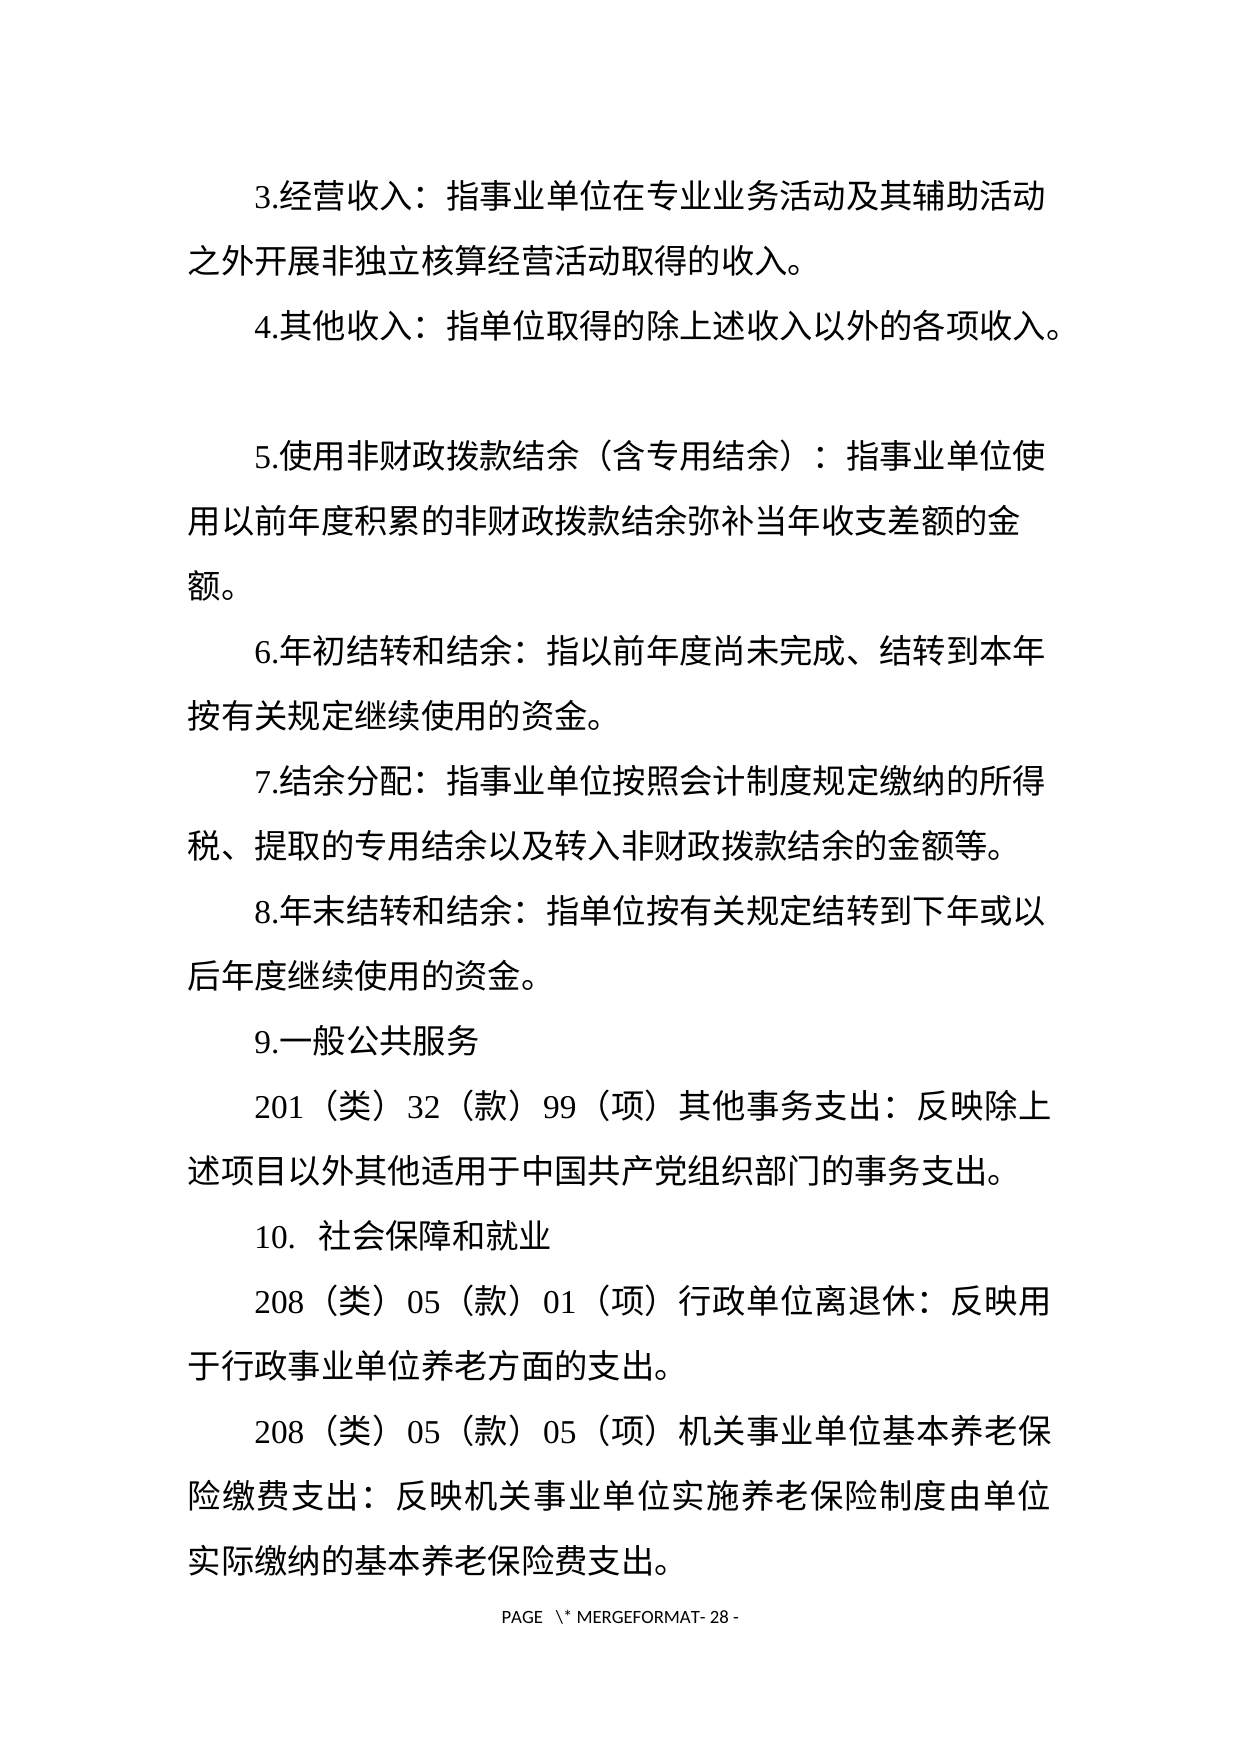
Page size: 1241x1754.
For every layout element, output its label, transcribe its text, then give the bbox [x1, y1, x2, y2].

text 5.使用非财政拨款结余（含专用结余）：指事业单位使用以前年度积累的非财政拨款结余弥补当年收支差额的金额。 [187, 422, 1053, 617]
list 社会保障和就业 [187, 1202, 1053, 1267]
text 6.年初结转和结余：指以前年度尚未完成、结转到本年按有关规定继续使用的资金。 [187, 617, 1053, 747]
text 7.结余分配：指事业单位按照会计制度规定缴纳的所得税、提取的专用结余以及转入非财政拨款结余的金额等。 [187, 747, 1053, 877]
text 4.其他收入：指单位取得的除上述收入以外的各项收入。 [187, 292, 1053, 422]
text 208（类）05（款）01（项）行政单位离退休：反映用于行政事业单位养老方面的支出。 [187, 1267, 1053, 1397]
text 3.经营收入：指事业单位在专业业务活动及其辅助活动之外开展非独立核算经营活动取得的收入。 [187, 162, 1053, 292]
text 9.一般公共服务 [187, 1007, 1053, 1072]
text 208（类）05（款）05（项）机关事业单位基本养老保险缴费支出：反映机关事业单位实施养老保险制度由单位实际缴纳的基本养老保险费支出。 [187, 1397, 1053, 1592]
text 8.年末结转和结余：指单位按有关规定结转到下年或以后年度继续使用的资金。 [187, 877, 1053, 1007]
text 201（类）32（款）99（项）其他事务支出：反映除上述项目以外其他适用于中国共产党组织部门的事务支出。 [187, 1072, 1053, 1202]
